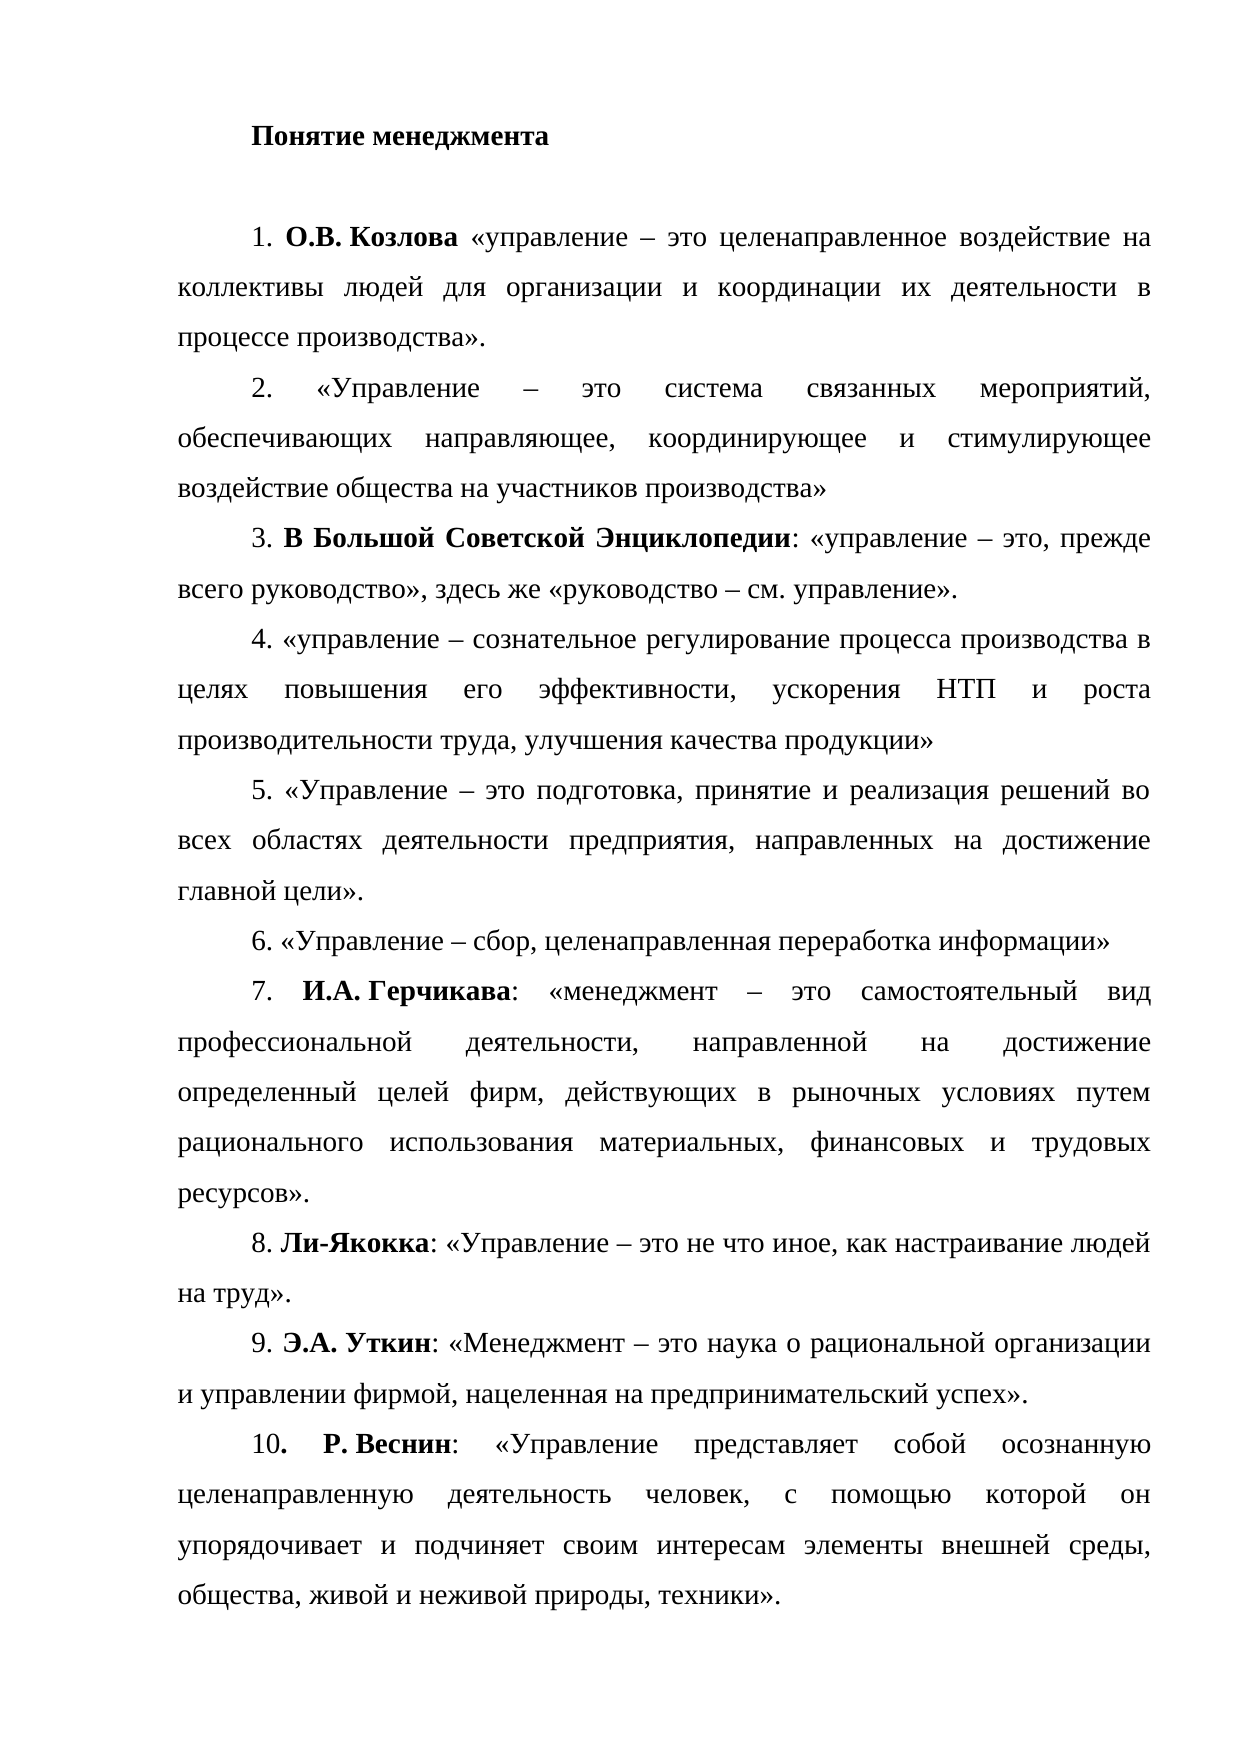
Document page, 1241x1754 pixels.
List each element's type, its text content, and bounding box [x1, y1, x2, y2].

text 7. И.А. Герчикава: «менеджмент – это самостоятельный вид профессиональной деятельности, направленной на достижение определенный целей фирм, действующих в рыночных условиях путем рационального использования материальных, финансовых и трудовых ресурсов». [177, 973, 1152, 1208]
text 10. Р. Веснин: «Управление представляет собой осознанную целенаправленную деятельность человек, с помощью которой он упорядочивает и подчиняет своим интересам элементы внешней среды, общества, живой и неживой природы, техники». [177, 1426, 1152, 1611]
text 6. «Управление – сбор, целенаправленная переработка информации» [177, 923, 1152, 957]
text 2. «Управление – это система связанных мероприятий, обеспечивающих направляющее, координирующее и стимулирующее воздействие общества на участников производства» [177, 370, 1152, 504]
text 3. В Большой Советской Энциклопедии: «управление – это, прежде всего руководство», здесь же «руководство – см. управление». [177, 521, 1152, 604]
text 1. О.В. Козлова «управление – это целенаправленное воздействие на коллективы людей для организации и координации их деятельности в процессе производства». [177, 219, 1152, 353]
text 9. Э.А. Уткин: «Менеджмент – это наука о рациональной организации и управлении фирмой, нацеленная на предпринимательский успех». [177, 1326, 1152, 1409]
text 4. «управление – сознательное регулирование процесса производства в целях повышения его эффективности, ускорения НТП и роста производительности труда, улучшения качества продукции» [177, 621, 1152, 755]
text 5. «Управление – это подготовка, принятие и реализация решений во всех областях деятельности предприятия, направленных на достижение главной цели». [177, 772, 1152, 906]
text Понятие менеджмента [177, 118, 1152, 152]
text 8. Ли-Якокка: «Управление – это не что иное, как настраивание людей на труд». [177, 1225, 1152, 1309]
